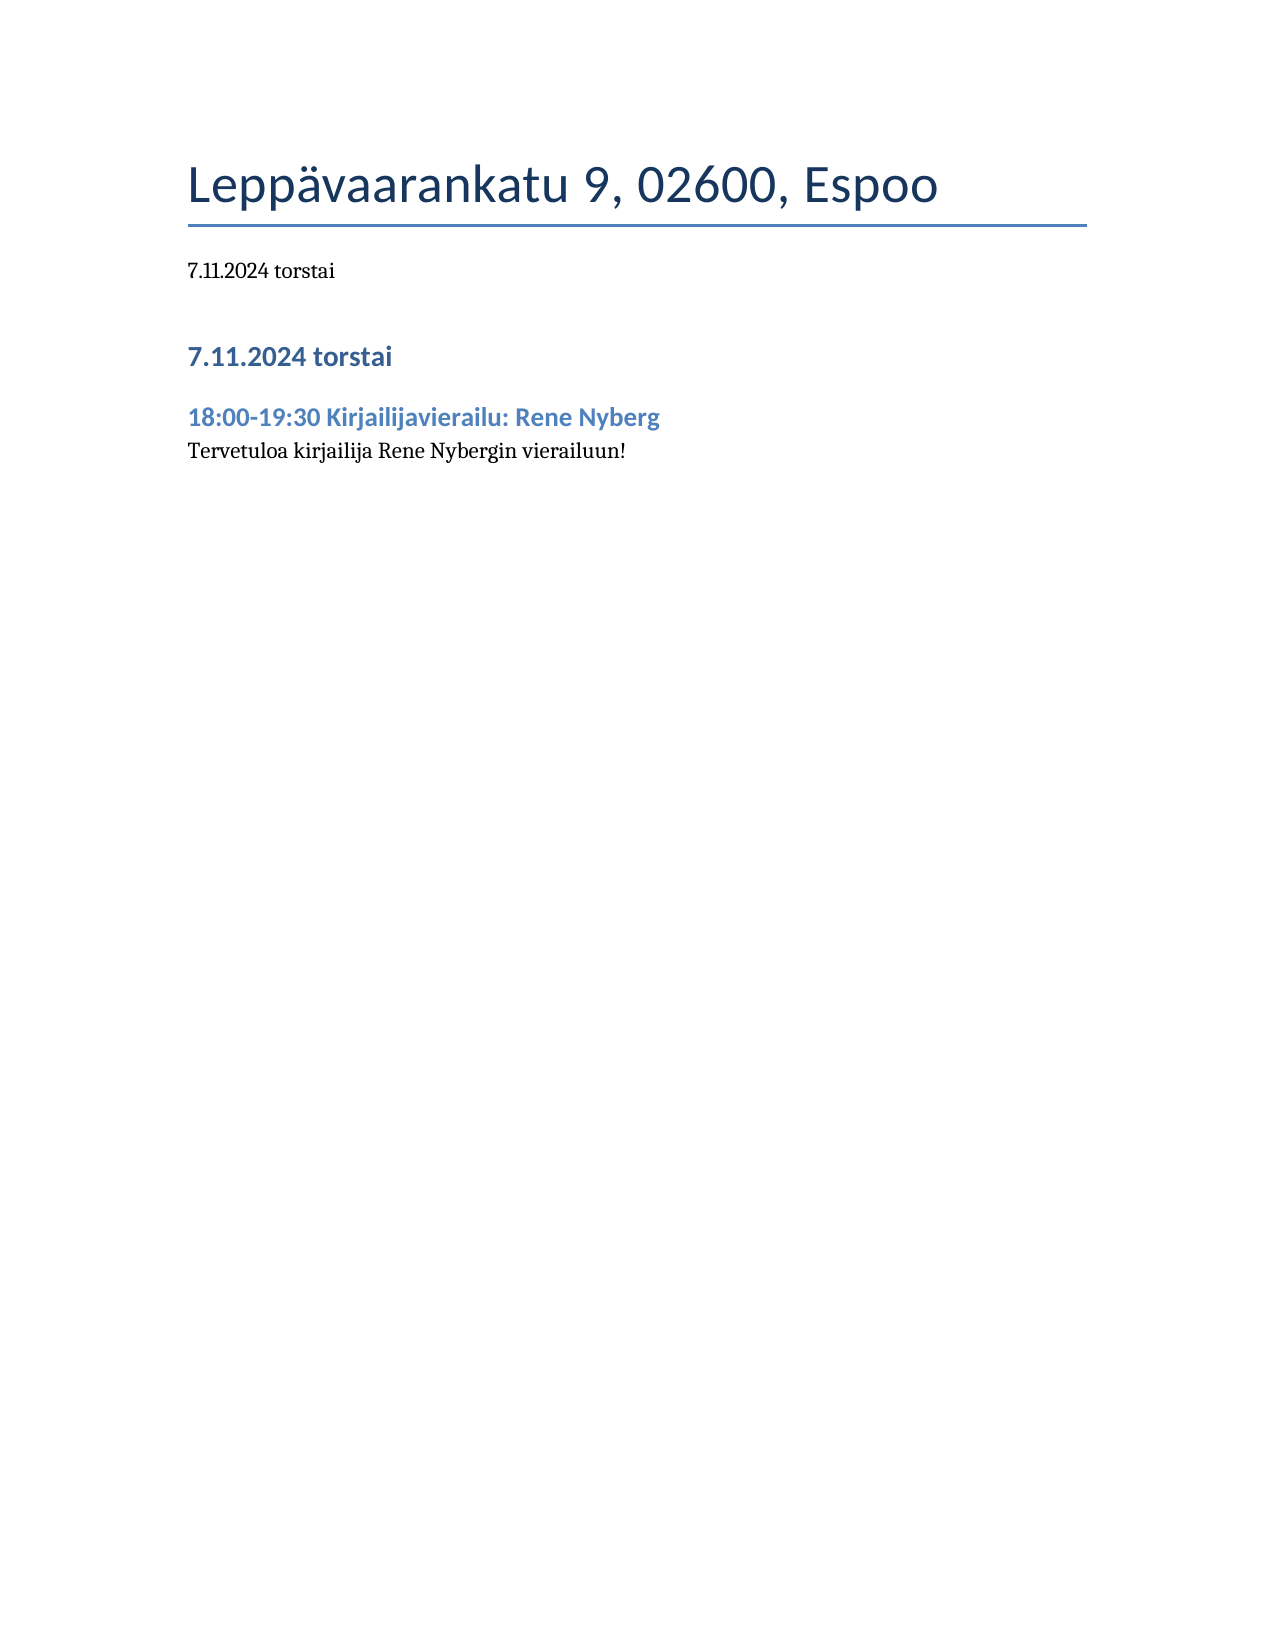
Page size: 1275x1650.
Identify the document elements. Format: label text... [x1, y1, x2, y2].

text 7.11.2024 torstai [187, 258, 1087, 284]
subtitle 7.11.2024 torstai [187, 338, 1087, 374]
text Tervetuloa kirjailija Rene Nybergin vierailuun! [187, 438, 1087, 464]
title Leppävaarankatu 9, 02600, Espoo [187, 150, 1087, 227]
subtitle 18:00-19:30 Kirjailijavierailu: Rene Nyberg [187, 400, 1087, 433]
